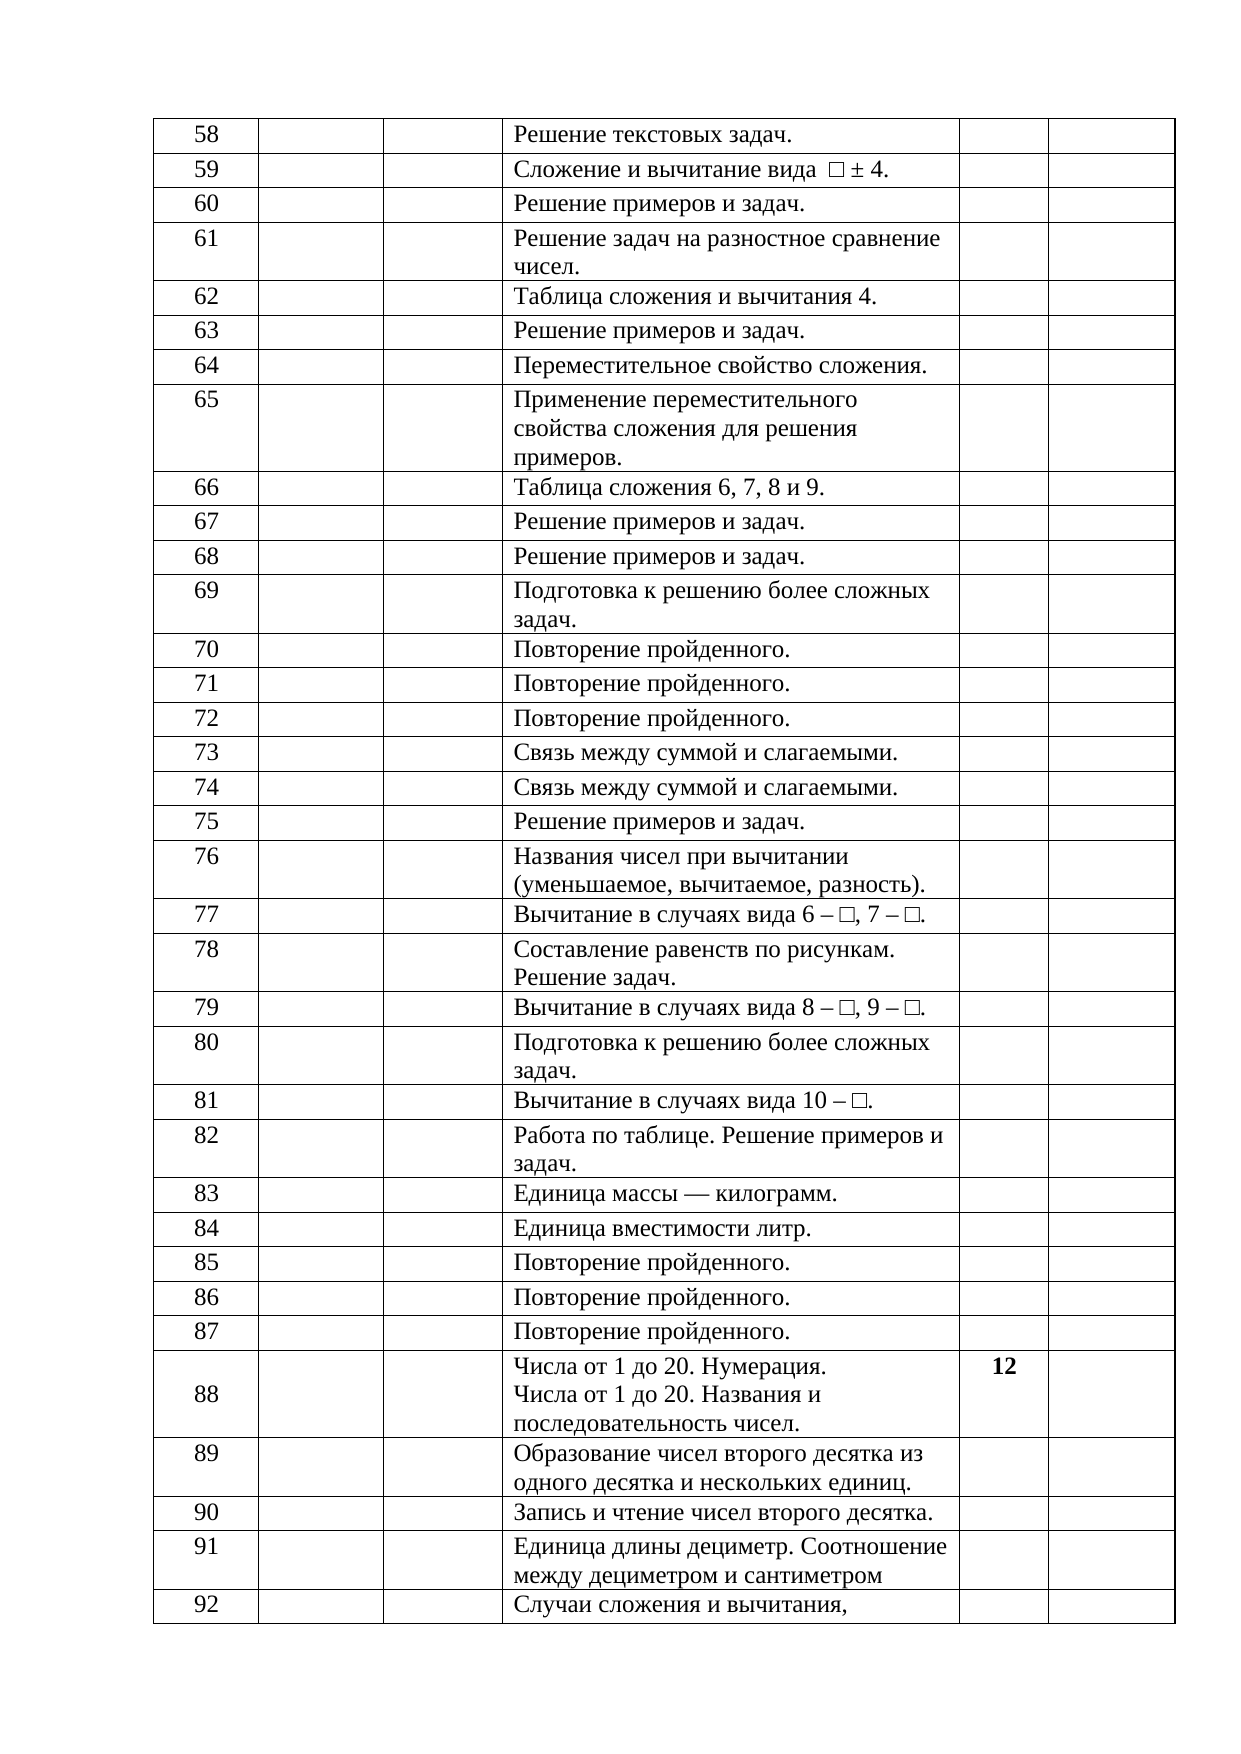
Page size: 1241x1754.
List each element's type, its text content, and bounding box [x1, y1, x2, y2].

table_cell [384, 899, 502, 933]
table_cell 91 [154, 1531, 258, 1588]
table_cell [259, 154, 383, 187]
table_cell [960, 385, 1048, 471]
table_cell [259, 772, 383, 805]
table_cell 88 [154, 1351, 258, 1437]
table_cell [960, 154, 1048, 187]
table_cell [384, 1351, 502, 1437]
table_cell [1049, 154, 1174, 187]
table_cell [960, 119, 1048, 153]
table_cell Составление равенств по рисункам. Решение задач. [503, 934, 959, 991]
table_cell [1049, 1531, 1174, 1588]
table_cell 76 [154, 841, 258, 898]
table_cell [384, 316, 502, 349]
table_cell [960, 1213, 1048, 1246]
table_cell 89 [154, 1438, 258, 1496]
table_cell [384, 1316, 502, 1350]
table_cell 71 [154, 668, 258, 702]
table_cell Связь между суммой и слагаемыми. [503, 772, 959, 805]
table_cell 79 [154, 992, 258, 1026]
table_cell [259, 1178, 383, 1212]
table_cell [960, 223, 1048, 280]
table_cell 65 [154, 385, 258, 471]
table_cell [503, 119, 959, 153]
table_cell [960, 1438, 1048, 1496]
table_cell [1049, 541, 1174, 574]
table_cell [384, 772, 502, 805]
table_cell [1049, 841, 1174, 898]
table_cell Таблица сложения и вычитания 4. [503, 281, 959, 314]
table_cell 70 [154, 634, 258, 667]
table_cell [259, 281, 383, 314]
table_cell [384, 385, 502, 471]
table_cell Повторение пройденного. [503, 1316, 959, 1350]
table_cell [384, 1531, 502, 1588]
table_cell Решение примеров и задач. [503, 506, 959, 540]
table_cell [960, 316, 1048, 349]
table_cell Подготовка к решению более сложных задач. [503, 575, 959, 633]
table_cell [1049, 1590, 1174, 1623]
table_cell [259, 119, 383, 153]
table_cell Запись и чтение чисел второго десятка. [503, 1497, 959, 1530]
table_cell [384, 1438, 502, 1496]
table_cell [384, 472, 502, 505]
table_cell [384, 1282, 502, 1315]
table_cell 80 [154, 1027, 258, 1084]
table_cell [1049, 1120, 1174, 1177]
table_cell [960, 668, 1048, 702]
table_cell [960, 1316, 1048, 1350]
table_cell [259, 703, 383, 736]
table_cell [960, 1247, 1048, 1281]
table_cell Единица массы — килограмм. [503, 1178, 959, 1212]
table_cell Сложение и вычитание вида □ ± 4. [503, 154, 959, 187]
table_cell 90 [154, 1497, 258, 1530]
table_cell Решение примеров и задач. [503, 541, 959, 574]
table_cell [1049, 1213, 1174, 1246]
table_cell Названия чисел при вычитании (уменьшаемое, вычитаемое, разность). [503, 841, 959, 898]
table_cell [1049, 472, 1174, 505]
table_cell [259, 223, 383, 280]
table_cell [384, 1178, 502, 1212]
table_cell [259, 668, 383, 702]
table_cell 77 [154, 899, 258, 933]
table_cell Применение переместительного свойства сложения для решения примеров. [503, 385, 959, 471]
table_cell 68 [154, 541, 258, 574]
table_cell [384, 1590, 502, 1623]
table_cell [259, 1590, 383, 1623]
table_cell 64 [154, 350, 258, 383]
table_cell [960, 737, 1048, 771]
table_cell [960, 188, 1048, 222]
table_cell [1049, 1316, 1174, 1350]
table_cell 74 [154, 772, 258, 805]
table_cell [960, 350, 1048, 383]
table_cell Решение примеров и задач. [503, 316, 959, 349]
table_cell [1049, 316, 1174, 349]
table_cell [960, 1027, 1048, 1084]
table_cell [259, 1316, 383, 1350]
table_cell [384, 223, 502, 280]
table_cell [1049, 281, 1174, 314]
table_cell [960, 992, 1048, 1026]
table_cell [259, 541, 383, 574]
table_cell [384, 506, 502, 540]
table_cell [384, 188, 502, 222]
table_cell [960, 772, 1048, 805]
table_cell [259, 506, 383, 540]
table_cell [259, 737, 383, 771]
table_cell [1049, 668, 1174, 702]
table_cell [259, 1027, 383, 1084]
table_cell 59 [154, 154, 258, 187]
table_cell [1049, 1497, 1174, 1530]
table_cell [259, 806, 383, 840]
table_cell [384, 1213, 502, 1246]
table_cell [1049, 223, 1174, 280]
table_cell [960, 472, 1048, 505]
table_cell [960, 841, 1048, 898]
table_cell Вычитание в случаях вида 8 – □, 9 – □. [503, 992, 959, 1026]
table_cell [960, 1120, 1048, 1177]
table_cell Единица длины дециметр. Соотношение между дециметром и сантиметром [503, 1531, 959, 1588]
table_cell [1049, 1178, 1174, 1212]
table_cell [960, 1497, 1048, 1530]
table_cell [960, 575, 1048, 633]
table_cell [259, 1120, 383, 1177]
table_cell [960, 1282, 1048, 1315]
table_cell Решение задач на разностное сравнение чисел. [503, 223, 959, 280]
table_cell Образование чисел второго десятка из одного десятка и нескольких единиц. [503, 1438, 959, 1496]
table_cell Числа от 1 до 20. Нумерация. Числа от 1 до 20. Названия и последовательность чисел. [503, 1351, 959, 1437]
table_cell [1049, 350, 1174, 383]
table_cell [259, 1085, 383, 1119]
table_cell [259, 992, 383, 1026]
table_cell [259, 1497, 383, 1530]
table_cell [1049, 1438, 1174, 1496]
table_cell [259, 1247, 383, 1281]
table_cell 73 [154, 737, 258, 771]
table_cell 87 [154, 1316, 258, 1350]
table_cell 58 [154, 119, 258, 153]
table_cell [960, 703, 1048, 736]
table_cell 60 [154, 188, 258, 222]
table_cell Переместительное свойство сложения. [503, 350, 959, 383]
table_cell [259, 188, 383, 222]
table_cell Повторение пройденного. [503, 634, 959, 667]
table_cell [1049, 772, 1174, 805]
table_cell Повторение пройденного. [503, 1247, 959, 1281]
table_cell 84 [154, 1213, 258, 1246]
table_cell [384, 1120, 502, 1177]
table_cell [259, 899, 383, 933]
table_cell Подготовка к решению более сложных задач. [503, 1027, 959, 1084]
table_cell 82 [154, 1120, 258, 1177]
table_cell 86 [154, 1282, 258, 1315]
table_cell [384, 281, 502, 314]
table_cell [960, 934, 1048, 991]
table_cell 75 [154, 806, 258, 840]
table_cell [384, 154, 502, 187]
table_cell [259, 350, 383, 383]
table_cell [259, 385, 383, 471]
table_cell [259, 1531, 383, 1588]
table_cell [384, 350, 502, 383]
table_cell [259, 1438, 383, 1496]
table_cell [384, 1027, 502, 1084]
table_cell [384, 1085, 502, 1119]
table_cell 12 [960, 1351, 1048, 1437]
table_cell 92 [154, 1590, 258, 1623]
table_cell Работа по таблице. Решение примеров и задач. [503, 1120, 959, 1177]
table_cell [1049, 506, 1174, 540]
table_cell Связь между суммой и слагаемыми. [503, 737, 959, 771]
table_cell [960, 1531, 1048, 1588]
table_cell Повторение пройденного. [503, 703, 959, 736]
table_cell 63 [154, 316, 258, 349]
table_cell 62 [154, 281, 258, 314]
table_cell [259, 1213, 383, 1246]
table_cell [259, 472, 383, 505]
table_cell 69 [154, 575, 258, 633]
table_cell [384, 934, 502, 991]
table_cell 66 [154, 472, 258, 505]
table_cell [960, 506, 1048, 540]
table_cell Решение примеров и задач. [503, 188, 959, 222]
table_cell [1049, 737, 1174, 771]
table_cell [259, 841, 383, 898]
table_cell [1049, 806, 1174, 840]
table_cell [1049, 385, 1174, 471]
table_cell [1049, 634, 1174, 667]
table_cell 61 [154, 223, 258, 280]
table_cell [384, 575, 502, 633]
table_cell [960, 1590, 1048, 1623]
table_cell [384, 634, 502, 667]
table_cell [384, 1247, 502, 1281]
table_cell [503, 1590, 959, 1623]
table_cell [259, 575, 383, 633]
table_cell [1049, 575, 1174, 633]
table_cell [384, 668, 502, 702]
table_cell 72 [154, 703, 258, 736]
table_cell 81 [154, 1085, 258, 1119]
table_cell [1049, 188, 1174, 222]
table_cell [384, 119, 502, 153]
table_cell [384, 992, 502, 1026]
table_cell 83 [154, 1178, 258, 1212]
table_cell [384, 703, 502, 736]
table_cell [1049, 1085, 1174, 1119]
table_cell [259, 1282, 383, 1315]
table_cell [259, 934, 383, 991]
table_cell [1049, 119, 1174, 153]
table_cell [384, 541, 502, 574]
table_cell [259, 1351, 383, 1437]
table_cell Повторение пройденного. [503, 1282, 959, 1315]
table_cell [960, 541, 1048, 574]
table_cell Единица вместимости литр. [503, 1213, 959, 1246]
table_cell [259, 316, 383, 349]
table_cell Решение примеров и задач. [503, 806, 959, 840]
table_cell [384, 806, 502, 840]
table_cell [259, 634, 383, 667]
table_cell [1049, 899, 1174, 933]
table_cell [1049, 1351, 1174, 1437]
table_cell [1049, 1027, 1174, 1084]
table_cell Вычитание в случаях вида 10 – □. [503, 1085, 959, 1119]
table_cell [384, 841, 502, 898]
table_cell 78 [154, 934, 258, 991]
table_cell [1049, 992, 1174, 1026]
table_cell [960, 899, 1048, 933]
table_cell Вычитание в случаях вида 6 – □, 7 – □. [503, 899, 959, 933]
table_cell 85 [154, 1247, 258, 1281]
table_cell [960, 634, 1048, 667]
table_cell [384, 737, 502, 771]
table_cell 67 [154, 506, 258, 540]
table_cell [1049, 1282, 1174, 1315]
table_cell [960, 281, 1048, 314]
table_cell Таблица сложения 6, 7, 8 и 9. [503, 472, 959, 505]
table_cell [960, 806, 1048, 840]
table_cell [384, 1497, 502, 1530]
table_cell [1049, 1247, 1174, 1281]
table_cell [960, 1178, 1048, 1212]
table_cell [1049, 703, 1174, 736]
table_cell [1049, 934, 1174, 991]
table_cell Повторение пройденного. [503, 668, 959, 702]
table_cell [960, 1085, 1048, 1119]
